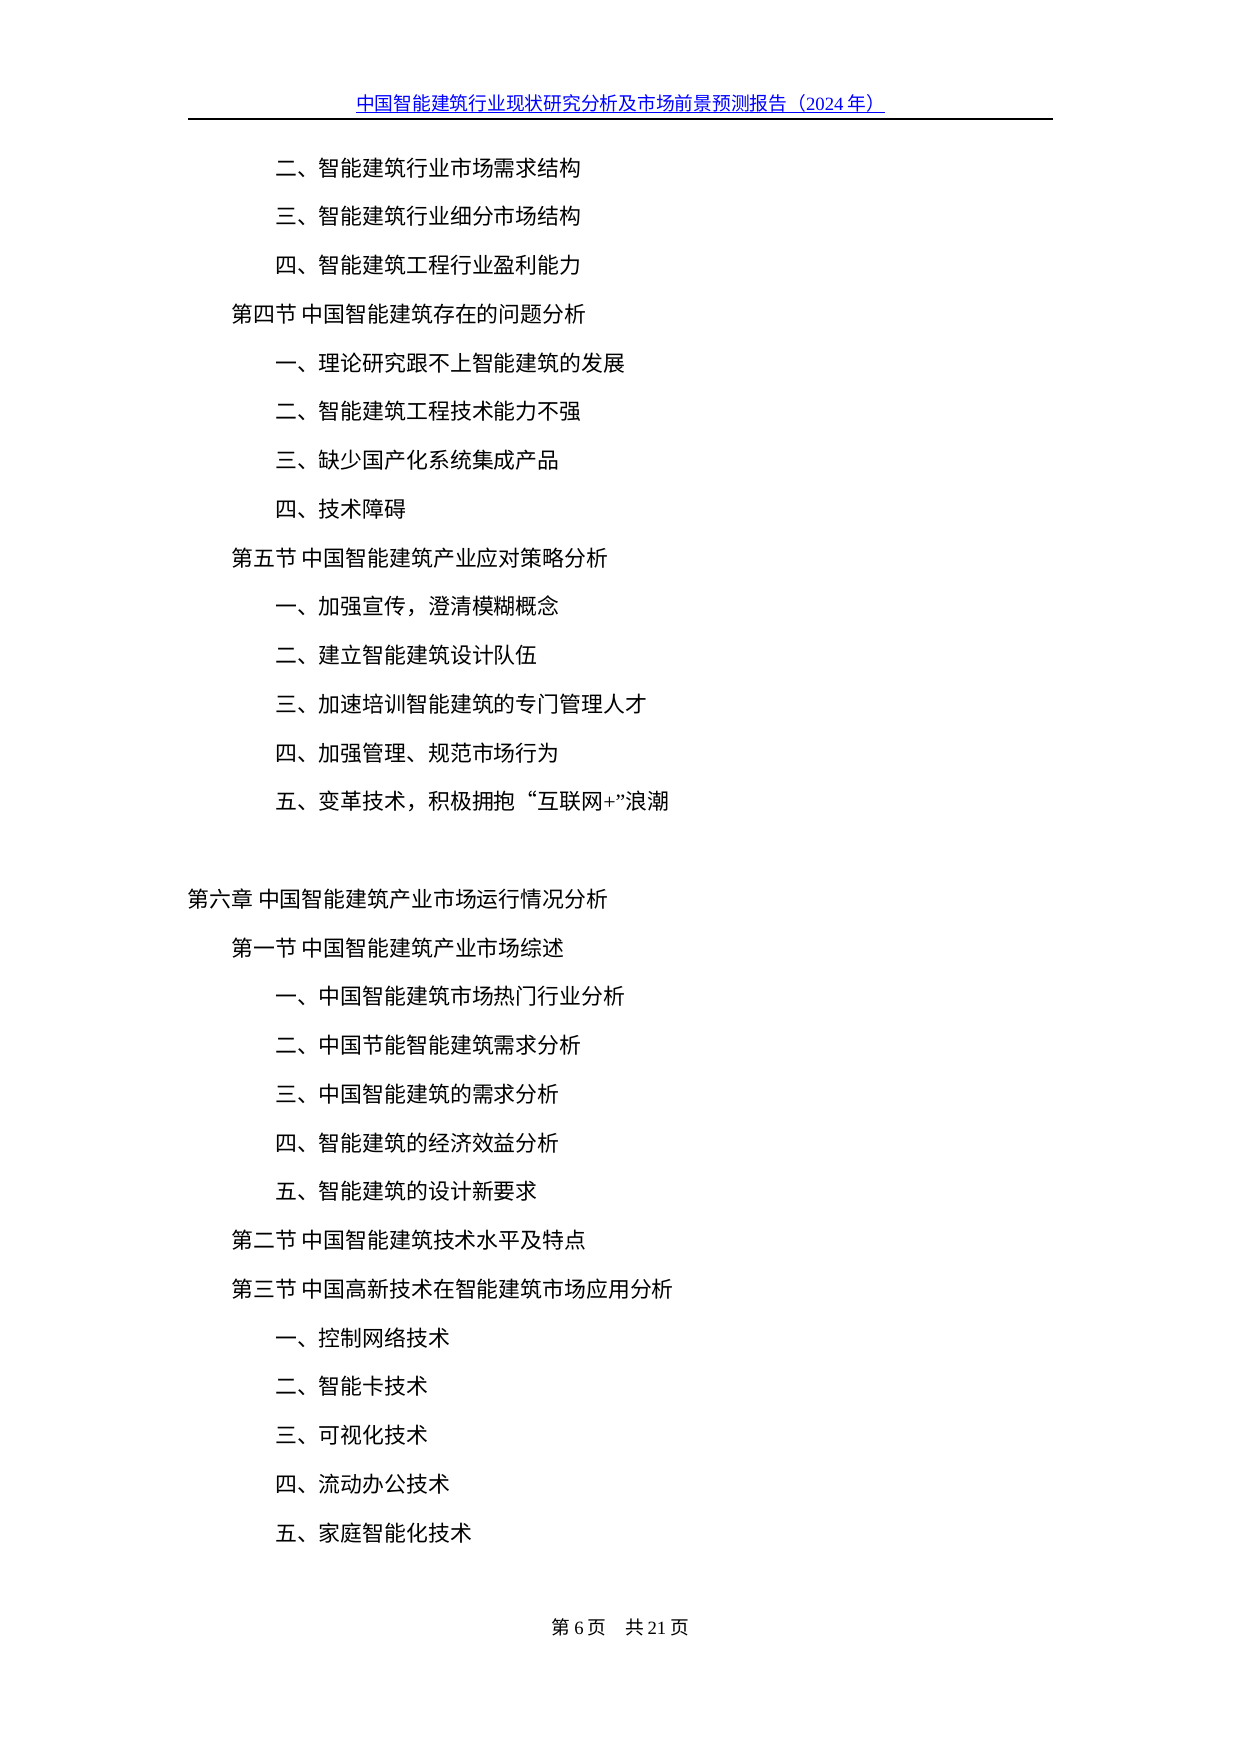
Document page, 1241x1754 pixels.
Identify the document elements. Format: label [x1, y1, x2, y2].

text [187, 150, 1053, 1548]
